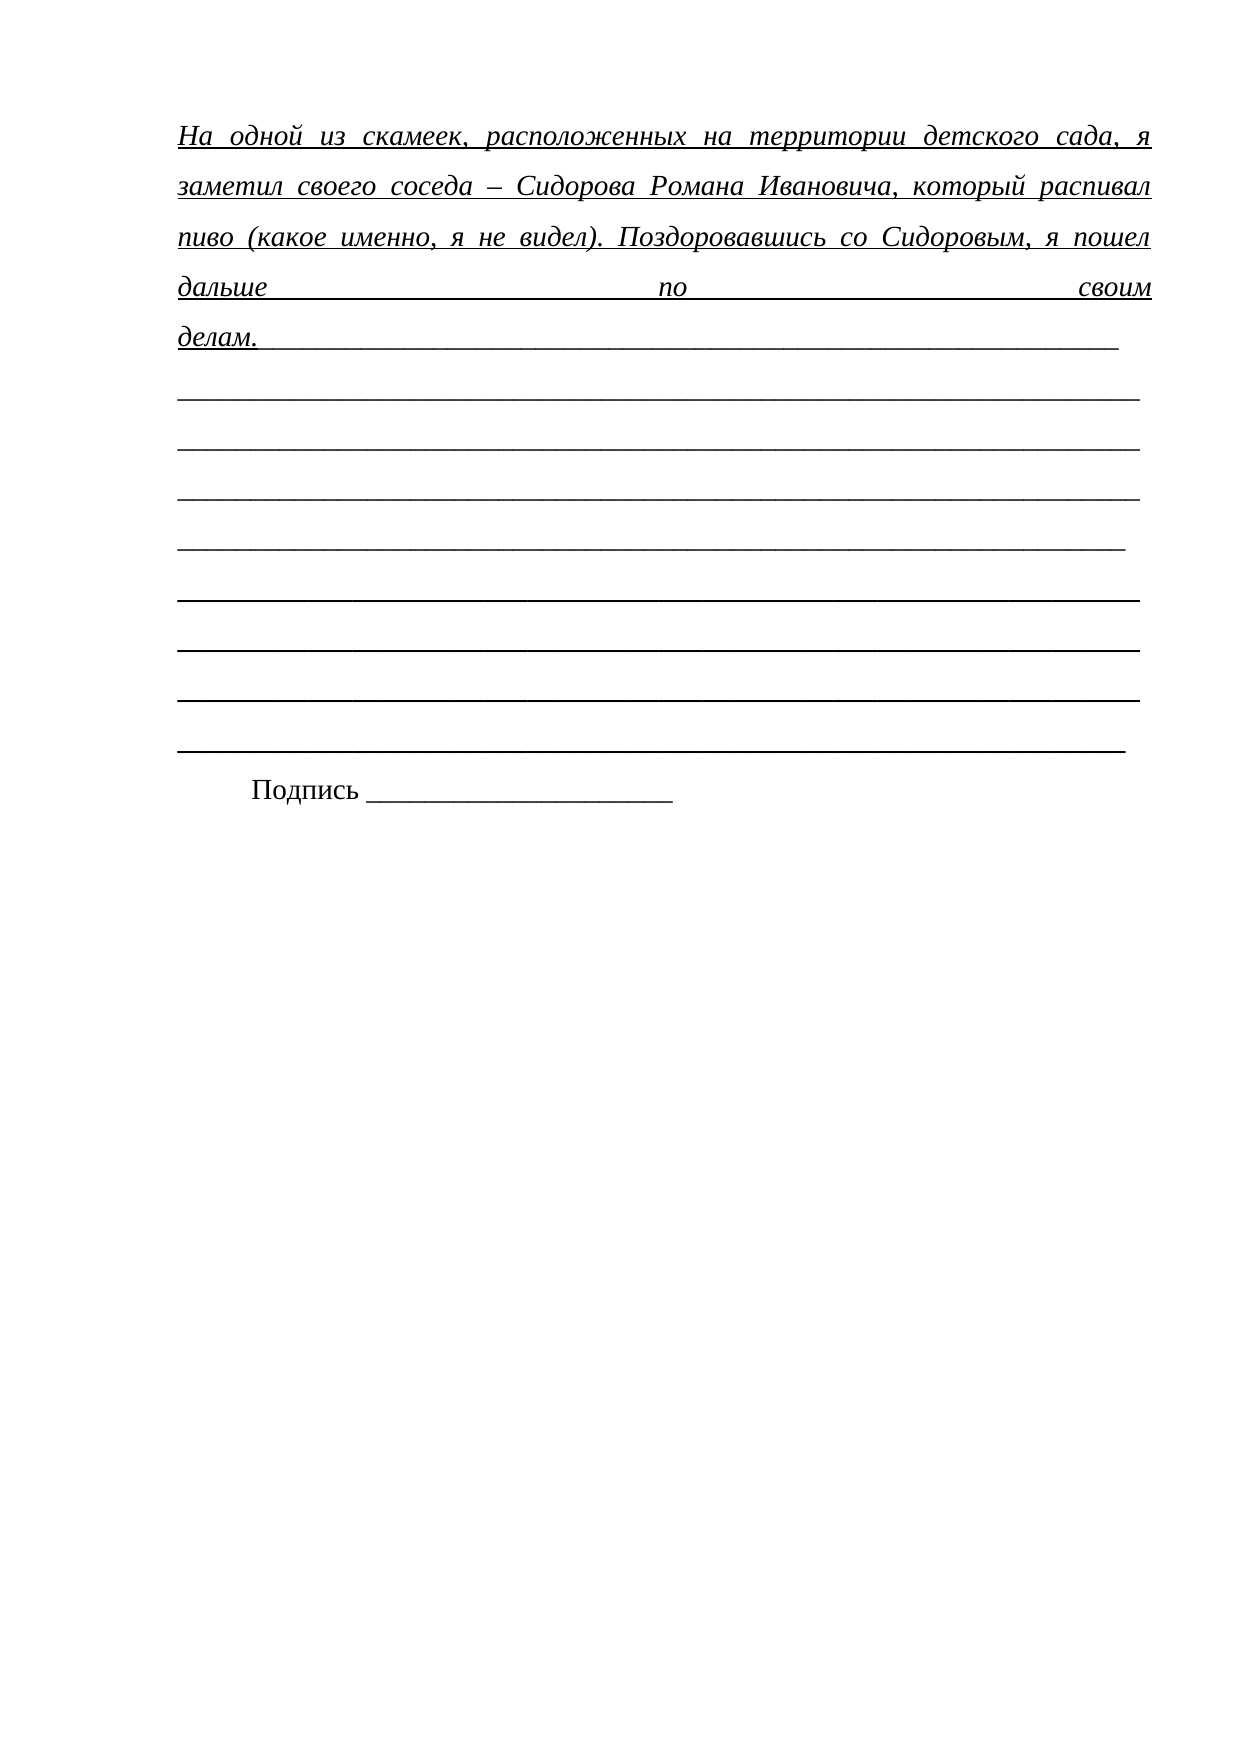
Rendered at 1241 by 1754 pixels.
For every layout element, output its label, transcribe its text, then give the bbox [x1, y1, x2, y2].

text _______________________________________________________________________________________________________________________________________________________________________________________________________________________________________________________________________ [177, 571, 1152, 755]
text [177, 118, 1152, 147]
text Подпись _____________________ [177, 772, 1152, 806]
text _______________________________________________________________________________________________________________________________________________________________________________________________________________________________________________________________________ [177, 370, 1152, 554]
